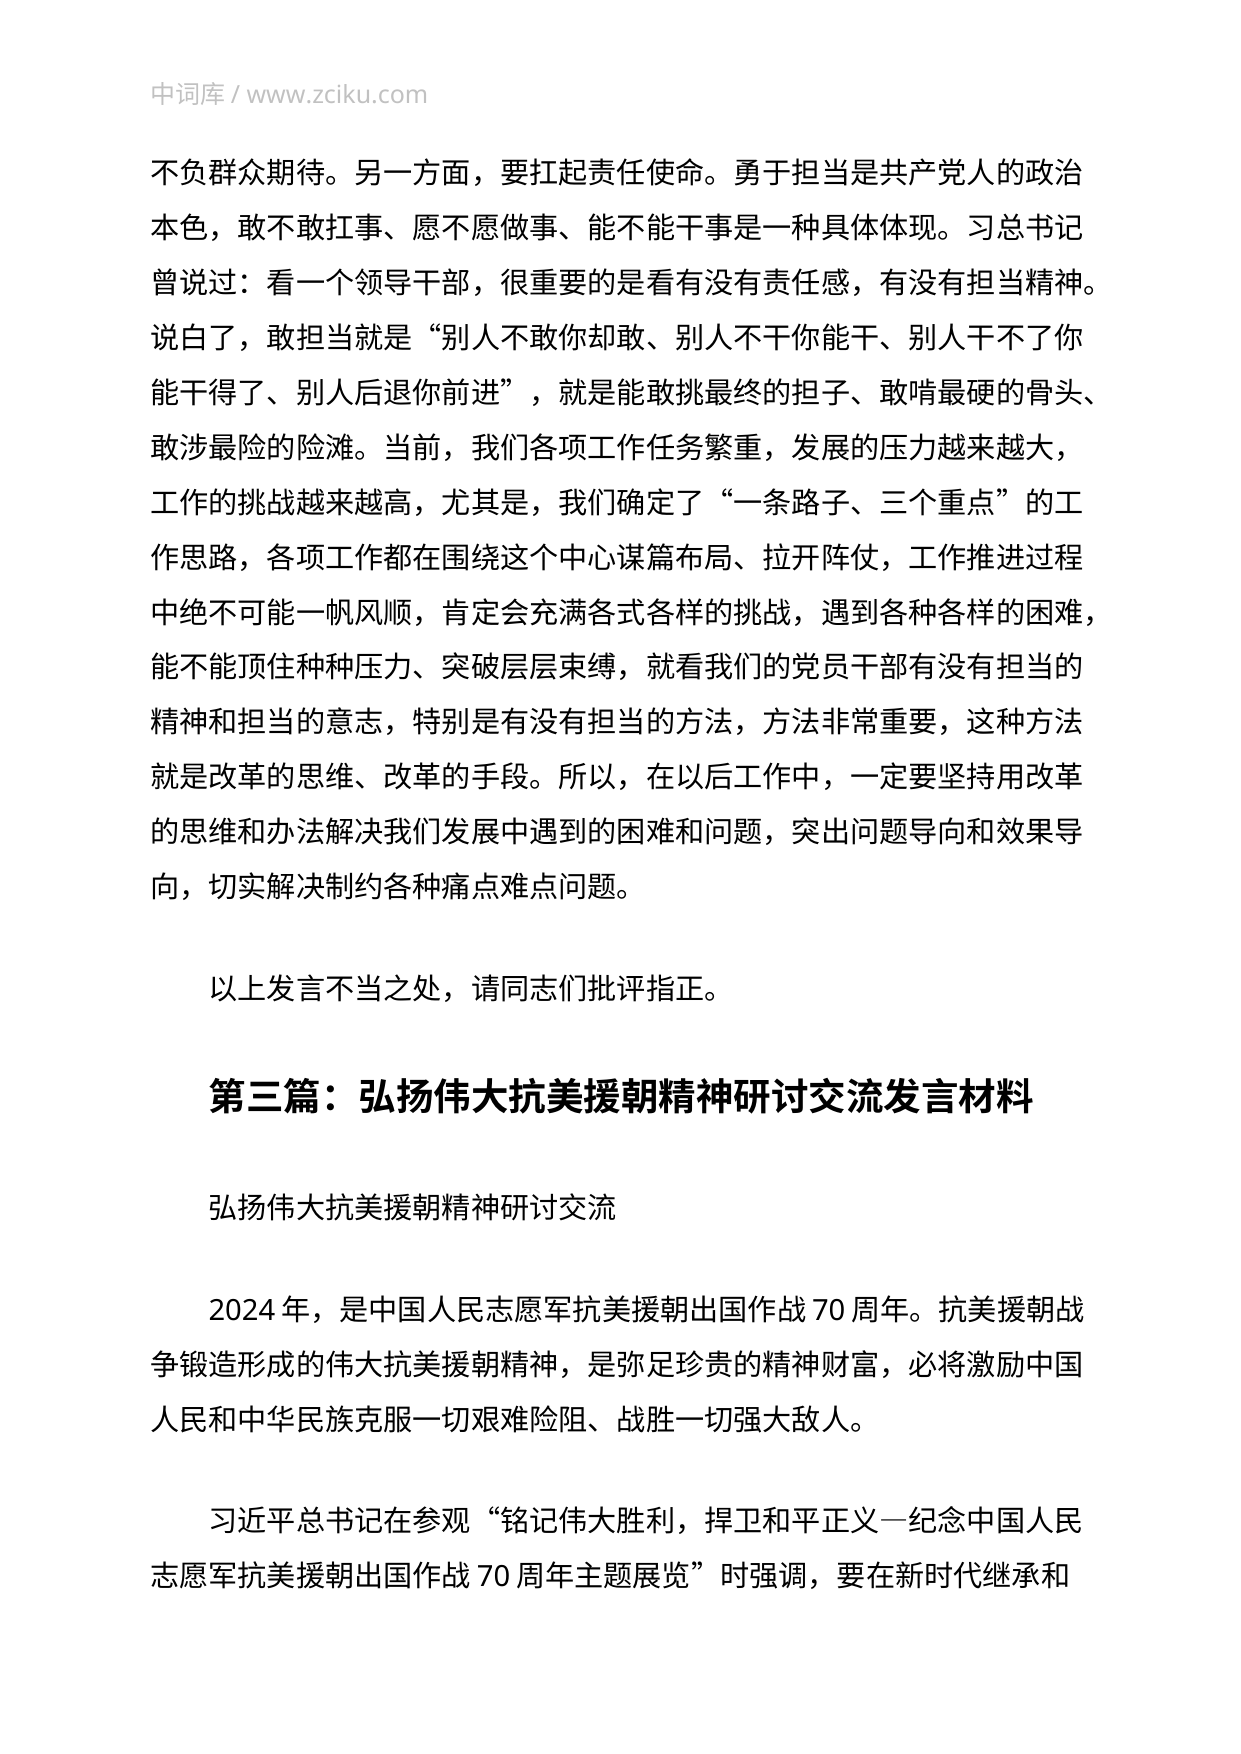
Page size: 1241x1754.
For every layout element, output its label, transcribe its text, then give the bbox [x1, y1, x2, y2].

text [150, 150, 1090, 906]
text 以上发言不当之处，请同志们批评指正。 [150, 965, 1090, 1008]
text 弘扬伟大抗美援朝精神研讨交流 [150, 1184, 1090, 1227]
text 第三篇：弘扬伟大抗美援朝精神研讨交流发言材料 [150, 1067, 1090, 1121]
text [150, 1498, 1090, 1595]
text 2024年，是中国人民志愿军抗美援朝出国作战70周年。抗美援朝战争锻造形成的伟大抗美援朝精神，是弥足珍贵的精神财富，必将激励中国人民和中华民族克服一切艰难险阻、战胜一切强大敌人。 [150, 1286, 1090, 1438]
